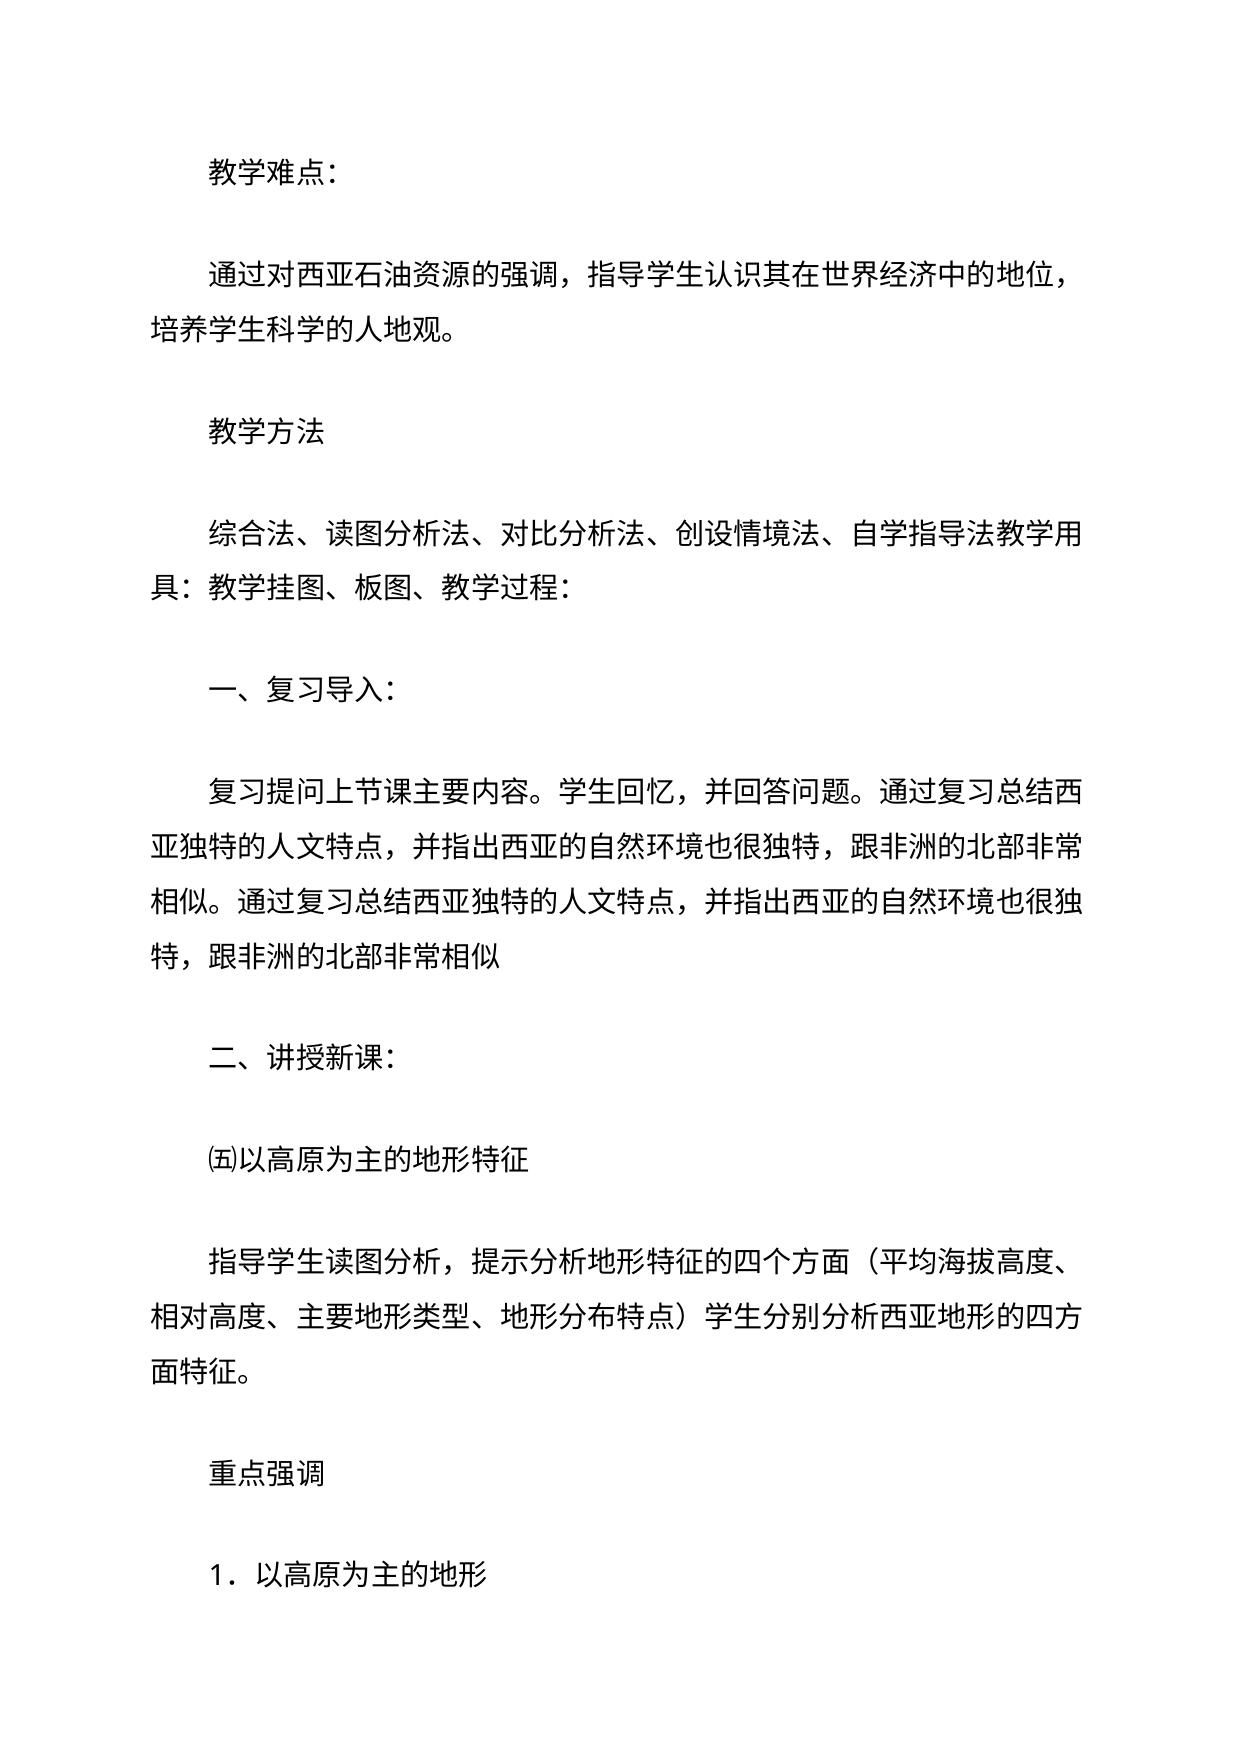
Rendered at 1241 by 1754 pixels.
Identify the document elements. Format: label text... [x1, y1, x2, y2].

text 教学难点： [150, 150, 1090, 192]
text 重点强调 [150, 1450, 1090, 1492]
text 1．以高原为主的地形 [150, 1552, 1090, 1594]
text 教学方法 [150, 408, 1090, 451]
text 一、复习导入： [150, 667, 1090, 709]
text ㈤以高原为主的地形特征 [150, 1137, 1090, 1179]
text 指导学生读图分析，提示分析地形特征的四个方面（平均海拔高度、相对高度、主要地形类型、地形分布特点）学生分别分析西亚地形的四方面特征。 [150, 1239, 1090, 1391]
text 复习提问上节课主要内容。学生回忆，并回答问题。通过复习总结西亚独特的人文特点，并指出西亚的自然环境也很独特，跟非洲的北部非常相似。通过复习总结西亚独特的人文特点，并指出西亚的自然环境也很独特，跟非洲的北部非常相似 [150, 769, 1090, 976]
text 二、讲授新课： [150, 1035, 1090, 1077]
text 综合法、读图分析法、对比分析法、创设情境法、自学指导法教学用具：教学挂图、板图、教学过程： [150, 510, 1090, 607]
text 通过对西亚石油资源的强调，指导学生认识其在世界经济中的地位，培养学生科学的人地观。 [150, 252, 1090, 349]
